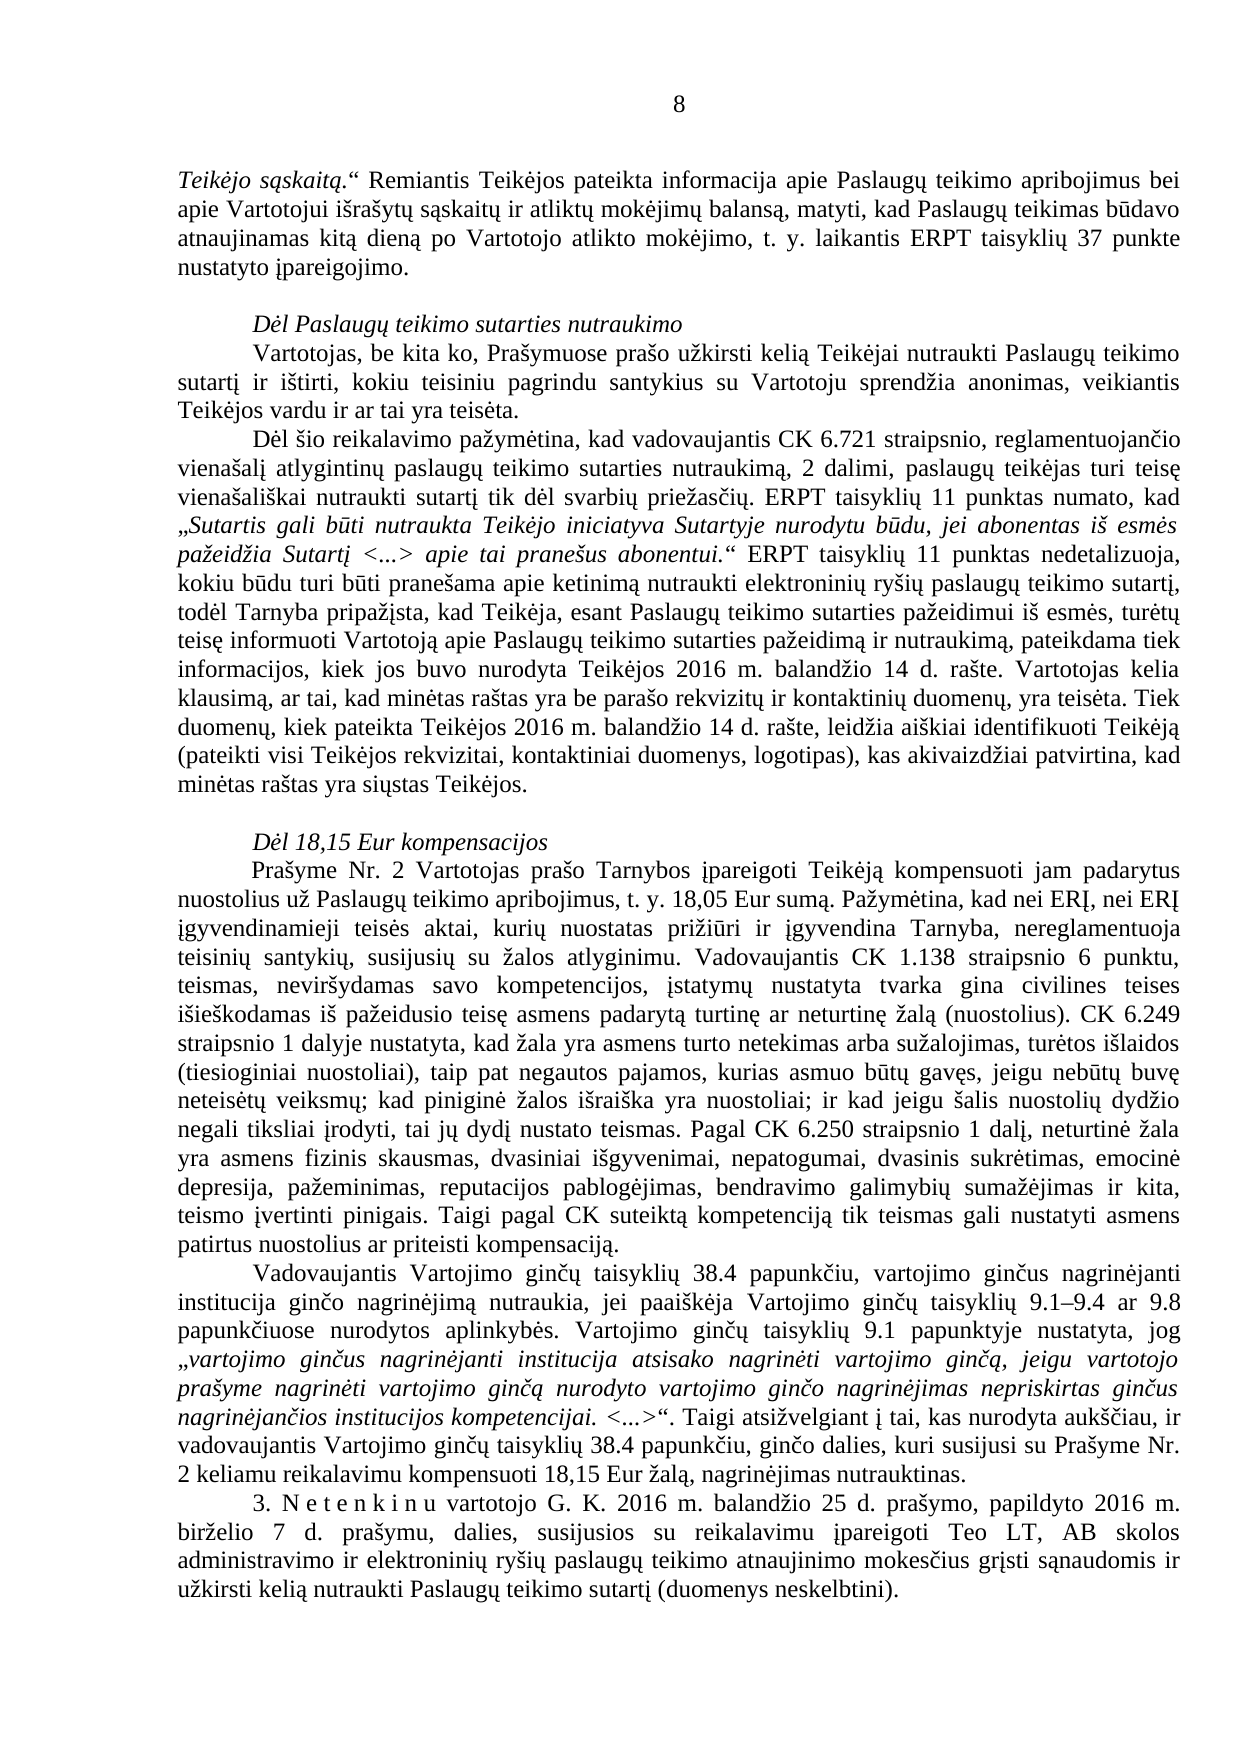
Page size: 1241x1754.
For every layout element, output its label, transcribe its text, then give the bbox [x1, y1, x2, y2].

text 3. Netenkinu vartotojo G. K. 2016 m. balandžio 25 d. prašymo, papildyto 2016 m. birželio 7 d. prašymu, dalies, susijusios su reikalavimu įpareigoti Teo LT, AB skolos administravimo ir elektroninių ryšių paslaugų teikimo atnaujinimo mokesčius grįsti sąnaudomis ir užkirsti kelią nutraukti Paslaugų teikimo sutartį (duomenys neskelbtini). [177, 1488, 1181, 1603]
text Dėl šio reikalavimo pažymėtina, kad vadovaujantis CK 6.721 straipsnio, reglamentuojančio vienašalį atlygintinų paslaugų teikimo sutarties nutraukimą, 2 dalimi, paslaugų teikėjas turi teisę vienašališkai nutraukti sutartį tik dėl svarbių priežasčių. ERPT taisyklių 11 punktas numato, kad „Sutartis gali būti nutraukta Teikėjo iniciatyva Sutartyje nurodytu būdu, jei abonentas iš esmės pažeidžia Sutartį <...> apie tai pranešus abonentui.“ ERPT taisyklių 11 punktas nedetalizuoja, kokiu būdu turi būti pranešama apie ketinimą nutraukti elektroninių ryšių paslaugų teikimo sutartį, todėl Tarnyba pripažįsta, kad Teikėja, esant Paslaugų teikimo sutarties pažeidimui iš esmės, turėtų teisę informuoti Vartotoją apie Paslaugų teikimo sutarties pažeidimą ir nutraukimą, pateikdama tiek informacijos, kiek jos buvo nurodyta Teikėjos 2016 m. balandžio 14 d. rašte. Vartotojas kelia klausimą, ar tai, kad minėtas raštas yra be parašo rekvizitų ir kontaktinių duomenų, yra teisėta. Tiek duomenų, kiek pateikta Teikėjos 2016 m. balandžio 14 d. rašte, leidžia aiškiai identifikuoti Teikėją (pateikti visi Teikėjos rekvizitai, kontaktiniai duomenys, logotipas), kas akivaizdžiai patvirtina, kad minėtas raštas yra siųstas Teikėjos. [177, 424, 1181, 798]
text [177, 165, 1181, 280]
text Vadovaujantis Vartojimo ginčų taisyklių 38.4 papunkčiu, vartojimo ginčus nagrinėjanti institucija ginčo nagrinėjimą nutraukia, jei paaiškėja Vartojimo ginčų taisyklių 9.1–9.4 ar 9.8 papunkčiuose nurodytos aplinkybės. Vartojimo ginčų taisyklių 9.1 papunktyje nustatyta, jog „vartojimo ginčus nagrinėjanti institucija atsisako nagrinėti vartojimo ginčą, jeigu vartotojo prašyme nagrinėti vartojimo ginčą nurodyto vartojimo ginčo nagrinėjimas nepriskirtas ginčus nagrinėjančios institucijos kompetencijai. <...>“. Taigi atsižvelgiant į tai, kas nurodyta aukščiau, ir vadovaujantis Vartojimo ginčų taisyklių 38.4 papunkčiu, ginčo dalies, kuri susijusi su Prašyme Nr. 2 keliamu reikalavimu kompensuoti 18,15 Eur žalą, nagrinėjimas nutrauktinas. [177, 1258, 1181, 1488]
text Dėl Paslaugų teikimo sutarties nutraukimo [177, 309, 1181, 338]
text Vartotojas, be kita ko, Prašymuose prašo užkirsti kelią Teikėjai nutraukti Paslaugų teikimo sutartį ir ištirti, kokiu teisiniu pagrindu santykius su Vartotoju sprendžia anonimas, veikiantis Teikėjos vardu ir ar tai yra teisėta. [177, 338, 1181, 424]
text Prašyme Nr. 2 Vartotojas prašo Tarnybos įpareigoti Teikėją kompensuoti jam padarytus nuostolius už Paslaugų teikimo apribojimus, t. y. 18,05 Eur sumą. Pažymėtina, kad nei ERĮ, nei ERĮ įgyvendinamieji teisės aktai, kurių nuostatas prižiūri ir įgyvendina Tarnyba, nereglamentuoja teisinių santykių, susijusių su žalos atlyginimu. Vadovaujantis CK 1.138 straipsnio 6 punktu, teismas, neviršydamas savo kompetencijos, įstatymų nustatyta tvarka gina civilines teises išieškodamas iš pažeidusio teisę asmens padarytą turtinę ar neturtinę žalą (nuostolius). CK 6.249 straipsnio 1 dalyje nustatyta, kad žala yra asmens turto netekimas arba sužalojimas, turėtos išlaidos (tiesioginiai nuostoliai), taip pat negautos pajamos, kurias asmuo būtų gavęs, jeigu nebūtų buvę neteisėtų veiksmų; kad piniginė žalos išraiška yra nuostoliai; ir kad jeigu šalis nuostolių dydžio negali tiksliai įrodyti, tai jų dydį nustato teismas. Pagal CK 6.250 straipsnio 1 dalį, neturtinė žala yra asmens fizinis skausmas, dvasiniai išgyvenimai, nepatogumai, dvasinis sukrėtimas, emocinė depresija, pažeminimas, reputacijos pablogėjimas, bendravimo galimybių sumažėjimas ir kita, teismo įvertinti pinigais. Taigi pagal CK suteiktą kompetenciją tik teismas gali nustatyti asmens patirtus nuostolius ar priteisti kompensaciją. [177, 855, 1181, 1258]
text Dėl 18,15 Eur kompensacijos [177, 827, 1181, 855]
